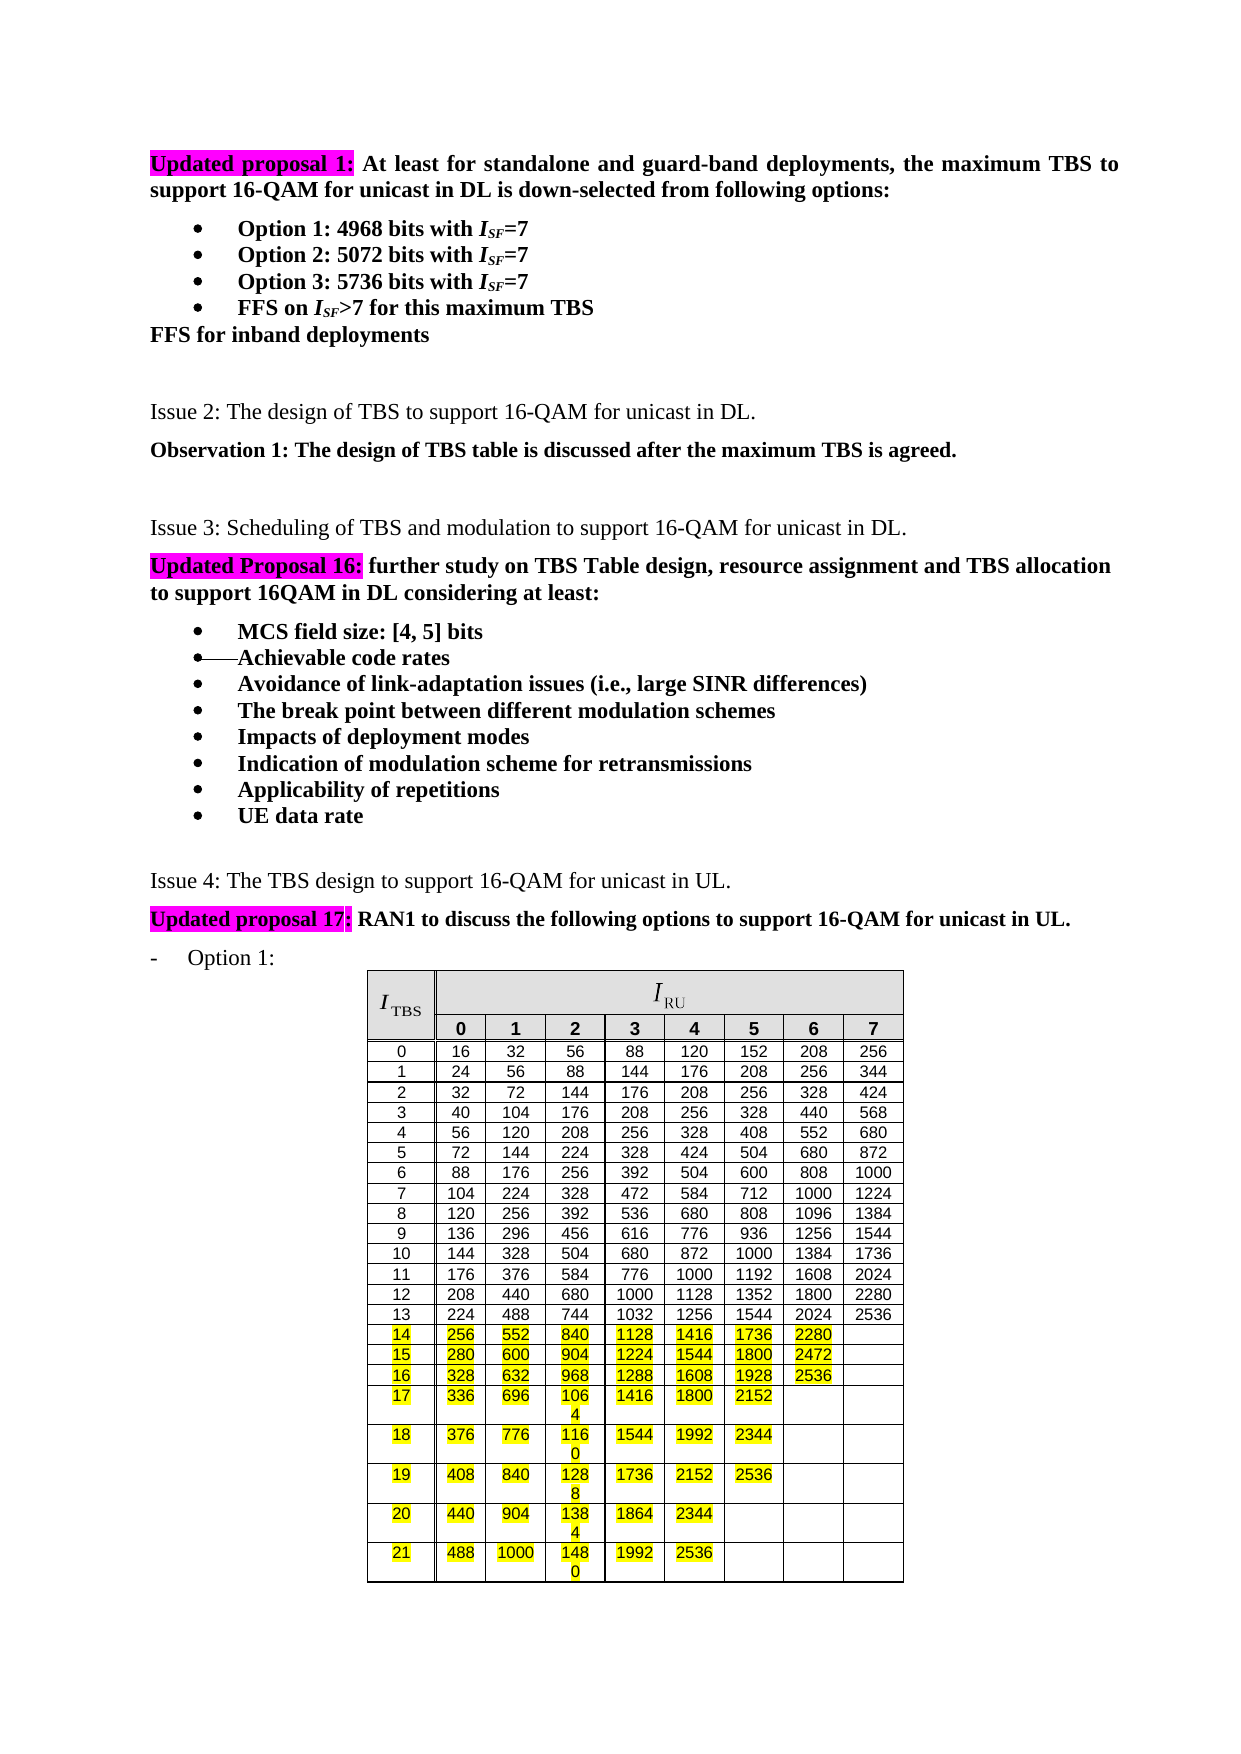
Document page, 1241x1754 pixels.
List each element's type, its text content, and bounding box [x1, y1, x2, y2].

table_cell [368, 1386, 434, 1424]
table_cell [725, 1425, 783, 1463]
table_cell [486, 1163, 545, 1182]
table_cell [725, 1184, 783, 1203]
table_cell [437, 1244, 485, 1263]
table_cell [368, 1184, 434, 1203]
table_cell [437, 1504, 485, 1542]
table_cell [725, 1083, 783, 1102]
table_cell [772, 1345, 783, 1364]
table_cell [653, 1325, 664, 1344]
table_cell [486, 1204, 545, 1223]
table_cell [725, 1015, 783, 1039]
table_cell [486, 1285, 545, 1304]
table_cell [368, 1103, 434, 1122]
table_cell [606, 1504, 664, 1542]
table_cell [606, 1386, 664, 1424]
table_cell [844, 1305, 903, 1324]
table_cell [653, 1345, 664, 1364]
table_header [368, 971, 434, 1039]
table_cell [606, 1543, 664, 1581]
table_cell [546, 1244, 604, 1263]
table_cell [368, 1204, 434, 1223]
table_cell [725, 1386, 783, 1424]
list The break point between different modulation schemes [194, 697, 1120, 723]
list Option 2: 5072 bits with ISF=7 [194, 242, 1120, 268]
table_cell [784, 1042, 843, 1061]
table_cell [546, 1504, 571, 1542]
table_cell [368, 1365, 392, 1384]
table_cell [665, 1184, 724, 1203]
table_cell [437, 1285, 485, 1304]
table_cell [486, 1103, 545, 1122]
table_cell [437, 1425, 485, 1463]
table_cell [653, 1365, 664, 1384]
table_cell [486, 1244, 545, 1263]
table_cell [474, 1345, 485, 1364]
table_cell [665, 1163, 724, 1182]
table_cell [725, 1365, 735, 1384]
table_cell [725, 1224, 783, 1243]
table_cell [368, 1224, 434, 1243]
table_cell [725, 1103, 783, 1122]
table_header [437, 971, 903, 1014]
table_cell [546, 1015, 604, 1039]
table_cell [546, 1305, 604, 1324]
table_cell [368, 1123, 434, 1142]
list Option 1: [150, 944, 1120, 970]
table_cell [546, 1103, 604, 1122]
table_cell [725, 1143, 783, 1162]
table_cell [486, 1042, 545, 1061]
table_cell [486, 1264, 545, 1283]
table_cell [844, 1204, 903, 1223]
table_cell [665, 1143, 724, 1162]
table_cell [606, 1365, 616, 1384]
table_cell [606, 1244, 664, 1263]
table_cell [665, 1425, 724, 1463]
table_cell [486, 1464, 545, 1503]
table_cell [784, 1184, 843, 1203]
list MCS field size: [4, 5] bits [194, 618, 1120, 644]
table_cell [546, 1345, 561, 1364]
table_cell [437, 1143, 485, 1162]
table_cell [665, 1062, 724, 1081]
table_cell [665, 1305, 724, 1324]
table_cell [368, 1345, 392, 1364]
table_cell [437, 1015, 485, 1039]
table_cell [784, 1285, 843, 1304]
text Issue 2: The design of TBS to support 16-QAM for unicast in DL. [150, 398, 1120, 425]
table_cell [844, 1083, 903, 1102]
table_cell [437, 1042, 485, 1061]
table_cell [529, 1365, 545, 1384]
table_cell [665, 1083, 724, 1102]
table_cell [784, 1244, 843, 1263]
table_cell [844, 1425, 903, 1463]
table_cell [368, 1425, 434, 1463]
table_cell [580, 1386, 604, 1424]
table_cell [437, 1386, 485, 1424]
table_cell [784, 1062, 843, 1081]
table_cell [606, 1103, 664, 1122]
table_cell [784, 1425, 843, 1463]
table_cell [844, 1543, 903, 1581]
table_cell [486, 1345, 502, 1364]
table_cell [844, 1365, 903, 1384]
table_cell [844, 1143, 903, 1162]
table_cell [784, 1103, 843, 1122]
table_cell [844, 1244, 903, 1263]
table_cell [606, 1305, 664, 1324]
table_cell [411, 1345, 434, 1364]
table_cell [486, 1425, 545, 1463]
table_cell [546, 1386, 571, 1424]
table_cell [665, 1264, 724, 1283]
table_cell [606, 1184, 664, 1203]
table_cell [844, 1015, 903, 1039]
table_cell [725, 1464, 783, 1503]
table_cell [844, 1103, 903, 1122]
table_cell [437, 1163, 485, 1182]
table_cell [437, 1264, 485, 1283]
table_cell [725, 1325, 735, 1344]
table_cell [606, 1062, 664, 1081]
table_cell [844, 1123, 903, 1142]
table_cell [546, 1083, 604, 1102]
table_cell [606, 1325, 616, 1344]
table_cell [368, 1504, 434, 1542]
list Indication of modulation scheme for retransmissions [194, 749, 1120, 776]
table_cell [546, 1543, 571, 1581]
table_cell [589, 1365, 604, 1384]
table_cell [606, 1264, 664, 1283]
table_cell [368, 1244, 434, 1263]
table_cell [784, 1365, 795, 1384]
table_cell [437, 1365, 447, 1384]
list Option 1: 4968 bits with ISF=7 [194, 215, 1120, 242]
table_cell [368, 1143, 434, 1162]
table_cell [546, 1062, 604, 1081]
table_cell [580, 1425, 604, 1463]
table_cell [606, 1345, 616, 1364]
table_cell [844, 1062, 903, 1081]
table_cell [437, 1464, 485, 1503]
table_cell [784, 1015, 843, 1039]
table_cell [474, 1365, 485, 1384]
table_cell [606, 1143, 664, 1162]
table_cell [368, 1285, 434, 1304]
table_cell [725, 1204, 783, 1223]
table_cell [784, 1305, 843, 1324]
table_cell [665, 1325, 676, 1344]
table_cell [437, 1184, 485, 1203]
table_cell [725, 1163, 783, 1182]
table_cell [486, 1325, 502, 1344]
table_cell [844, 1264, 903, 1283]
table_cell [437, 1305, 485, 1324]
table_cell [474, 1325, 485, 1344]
list Applicability of repetitions [194, 776, 1120, 802]
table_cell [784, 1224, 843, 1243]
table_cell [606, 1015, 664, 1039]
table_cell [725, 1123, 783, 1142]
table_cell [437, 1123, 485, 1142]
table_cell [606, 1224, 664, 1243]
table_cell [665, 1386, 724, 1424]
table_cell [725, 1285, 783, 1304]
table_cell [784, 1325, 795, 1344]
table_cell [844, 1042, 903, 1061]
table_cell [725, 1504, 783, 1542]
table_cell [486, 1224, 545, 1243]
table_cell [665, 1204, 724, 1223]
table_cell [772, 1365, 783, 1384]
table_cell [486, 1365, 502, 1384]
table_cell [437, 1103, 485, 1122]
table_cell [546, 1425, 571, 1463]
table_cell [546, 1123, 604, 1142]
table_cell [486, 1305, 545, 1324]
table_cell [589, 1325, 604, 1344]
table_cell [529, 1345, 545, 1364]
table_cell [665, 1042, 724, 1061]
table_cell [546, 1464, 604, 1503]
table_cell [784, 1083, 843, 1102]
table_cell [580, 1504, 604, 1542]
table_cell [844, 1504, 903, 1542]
text Updated proposal 1: At least for standalone and guard-band deployments, the maximum TBS to support 16-QAM for unicast in DL is down-selected from following options: [150, 150, 1120, 203]
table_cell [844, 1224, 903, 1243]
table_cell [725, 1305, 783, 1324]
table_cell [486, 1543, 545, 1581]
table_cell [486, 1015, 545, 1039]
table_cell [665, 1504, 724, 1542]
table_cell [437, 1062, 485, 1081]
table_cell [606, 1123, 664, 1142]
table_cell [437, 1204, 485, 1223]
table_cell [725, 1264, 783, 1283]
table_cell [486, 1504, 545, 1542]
list Option 3: 5736 bits with ISF=7 [194, 268, 1120, 294]
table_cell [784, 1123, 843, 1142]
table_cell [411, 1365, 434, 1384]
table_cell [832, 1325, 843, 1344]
text Issue 4: The TBS design to support 16-QAM for unicast in UL. [150, 867, 1120, 894]
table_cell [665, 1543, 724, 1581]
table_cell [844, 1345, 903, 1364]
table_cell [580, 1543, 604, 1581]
list UE data rate [194, 802, 1120, 829]
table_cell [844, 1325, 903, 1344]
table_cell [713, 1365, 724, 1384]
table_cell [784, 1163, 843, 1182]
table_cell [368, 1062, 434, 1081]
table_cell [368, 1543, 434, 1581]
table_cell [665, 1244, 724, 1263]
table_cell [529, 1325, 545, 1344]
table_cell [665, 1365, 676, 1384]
list FFS on ISF>7 for this maximum TBS [194, 294, 1120, 321]
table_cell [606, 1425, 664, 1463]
text Issue 3: Scheduling of TBS and modulation to support 16-QAM for unicast in DL. [150, 514, 1120, 540]
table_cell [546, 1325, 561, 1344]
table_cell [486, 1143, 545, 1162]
text FFS for inband deployments [150, 321, 1120, 347]
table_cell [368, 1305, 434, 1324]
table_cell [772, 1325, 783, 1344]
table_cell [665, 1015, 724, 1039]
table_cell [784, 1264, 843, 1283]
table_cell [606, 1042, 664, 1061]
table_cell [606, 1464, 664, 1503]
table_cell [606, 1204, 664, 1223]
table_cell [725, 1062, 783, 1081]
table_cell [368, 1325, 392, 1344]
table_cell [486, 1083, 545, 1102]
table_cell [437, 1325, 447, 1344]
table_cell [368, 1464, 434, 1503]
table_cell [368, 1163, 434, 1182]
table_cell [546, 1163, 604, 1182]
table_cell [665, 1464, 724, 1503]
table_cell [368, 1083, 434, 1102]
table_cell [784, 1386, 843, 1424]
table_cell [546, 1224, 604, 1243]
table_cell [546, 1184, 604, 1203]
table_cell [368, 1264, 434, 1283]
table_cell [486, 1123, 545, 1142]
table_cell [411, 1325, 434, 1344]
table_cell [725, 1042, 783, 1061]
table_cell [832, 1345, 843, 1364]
text Observation 1: The design of TBS table is discussed after the maximum TBS is agreed. [150, 437, 1120, 462]
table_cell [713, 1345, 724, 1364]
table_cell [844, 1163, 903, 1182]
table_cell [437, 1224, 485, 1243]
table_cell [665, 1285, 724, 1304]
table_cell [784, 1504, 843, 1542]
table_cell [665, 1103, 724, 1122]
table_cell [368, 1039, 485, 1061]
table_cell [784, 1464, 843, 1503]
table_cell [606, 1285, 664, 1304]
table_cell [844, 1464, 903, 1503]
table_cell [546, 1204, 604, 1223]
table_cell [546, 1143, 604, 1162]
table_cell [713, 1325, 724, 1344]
list Achievable code rates [194, 644, 1120, 671]
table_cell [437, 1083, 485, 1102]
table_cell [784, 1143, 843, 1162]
list Avoidance of link-adaptation issues (i.e., large SINR differences) [194, 671, 1120, 697]
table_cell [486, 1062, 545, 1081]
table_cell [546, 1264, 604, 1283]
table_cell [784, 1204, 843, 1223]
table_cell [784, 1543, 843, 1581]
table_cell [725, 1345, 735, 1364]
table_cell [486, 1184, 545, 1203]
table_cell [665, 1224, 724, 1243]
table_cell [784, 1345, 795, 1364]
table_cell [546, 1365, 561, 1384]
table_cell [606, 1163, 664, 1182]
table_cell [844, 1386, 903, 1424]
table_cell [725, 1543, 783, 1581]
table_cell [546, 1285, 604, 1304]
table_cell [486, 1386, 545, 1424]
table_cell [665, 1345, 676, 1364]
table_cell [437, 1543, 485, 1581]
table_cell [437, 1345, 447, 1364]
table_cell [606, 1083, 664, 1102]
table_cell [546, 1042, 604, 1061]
list Impacts of deployment modes [194, 723, 1120, 749]
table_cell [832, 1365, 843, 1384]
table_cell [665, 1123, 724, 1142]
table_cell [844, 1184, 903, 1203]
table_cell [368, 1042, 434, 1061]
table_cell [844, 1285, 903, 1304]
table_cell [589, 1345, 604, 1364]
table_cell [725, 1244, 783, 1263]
